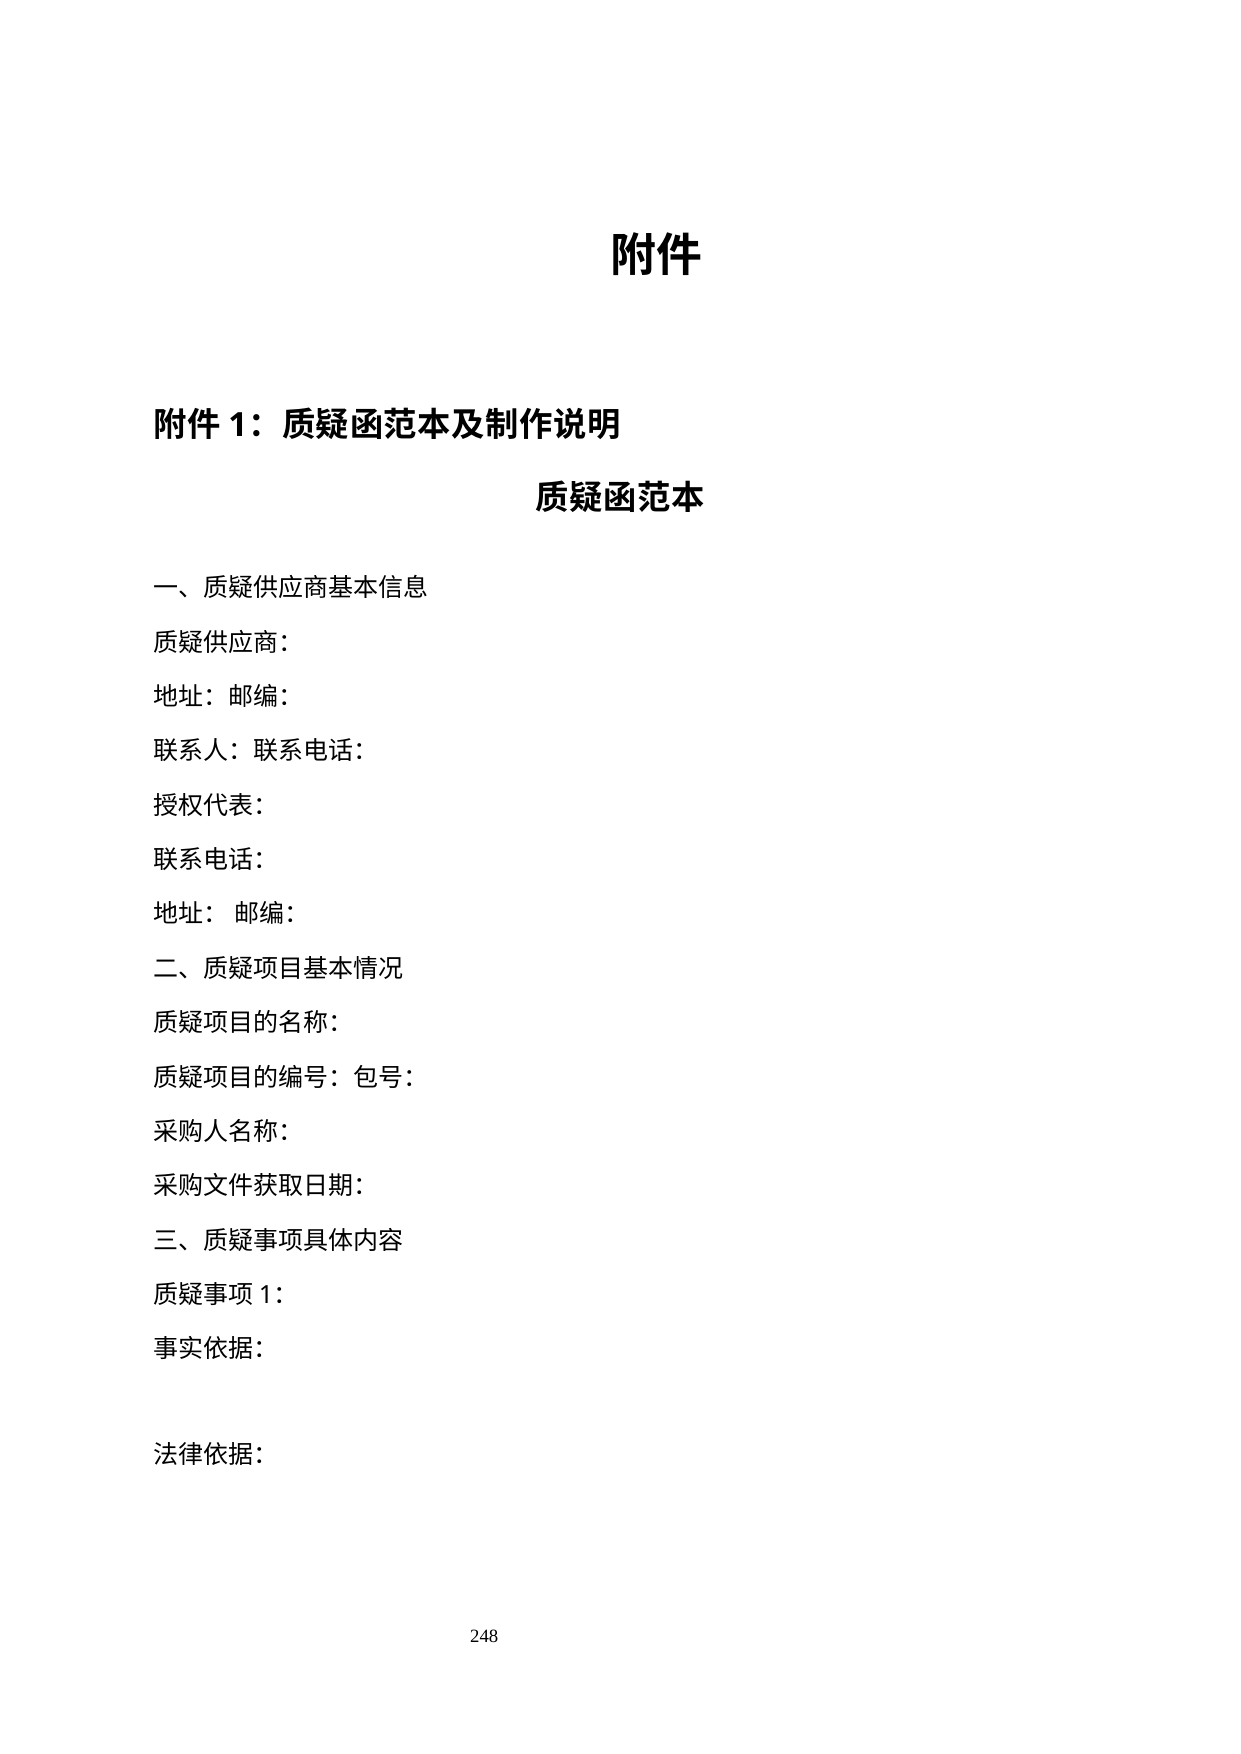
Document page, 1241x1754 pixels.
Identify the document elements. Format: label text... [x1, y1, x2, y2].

text 二、质疑项目基本情况 [153, 948, 1087, 984]
text 质疑项目的编号：包号： [153, 1057, 1087, 1093]
text 一、质疑供应商基本信息 [153, 568, 1087, 604]
text 质疑函范本 [153, 470, 1087, 519]
text 质疑事项1： [153, 1274, 1087, 1311]
text 联系电话： [153, 839, 1087, 876]
text 地址：邮编： [153, 676, 1087, 713]
text 质疑项目的名称： [153, 1003, 1087, 1039]
text 联系人：联系电话： [153, 731, 1087, 767]
text 采购文件获取日期： [153, 1166, 1087, 1202]
text 附件1：质疑函范本及制作说明 [153, 398, 1087, 446]
text 事实依据： [153, 1329, 1087, 1365]
text 法律依据： [153, 1434, 1087, 1471]
subtitle 附件 [288, 218, 1087, 284]
text 地址： 邮编： [153, 894, 1087, 930]
text 采购人名称： [153, 1111, 1087, 1148]
text 质疑供应商： [153, 622, 1087, 658]
text 授权代表： [153, 785, 1087, 821]
text 三、质疑事项具体内容 [153, 1220, 1087, 1256]
